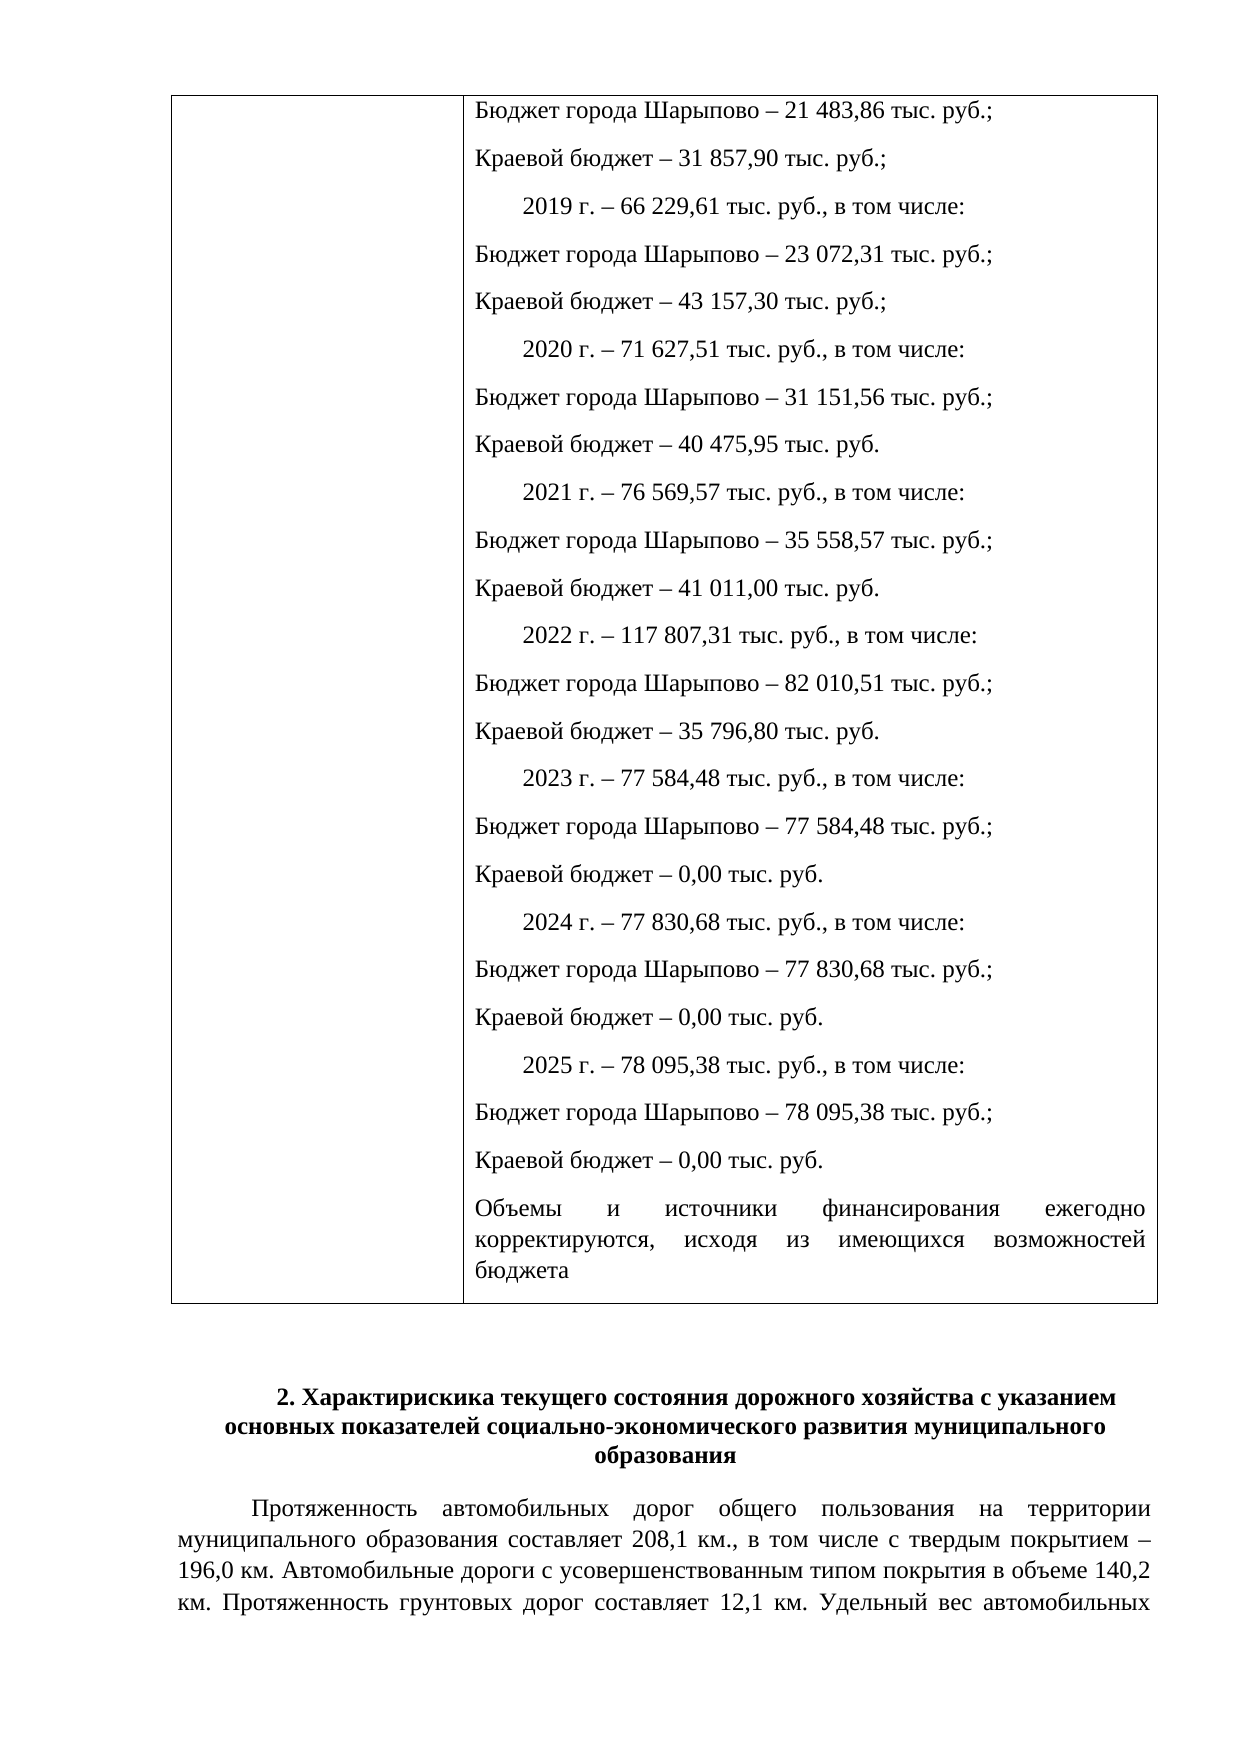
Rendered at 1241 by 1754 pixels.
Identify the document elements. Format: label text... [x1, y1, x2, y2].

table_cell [464, 96, 1157, 1302]
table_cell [172, 96, 463, 1302]
text 2. Характирискика текущего состояния дорожного хозяйства с указанием основных показателей социально-экономического развития муниципального образования [177, 1382, 1153, 1468]
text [177, 1493, 1152, 1615]
